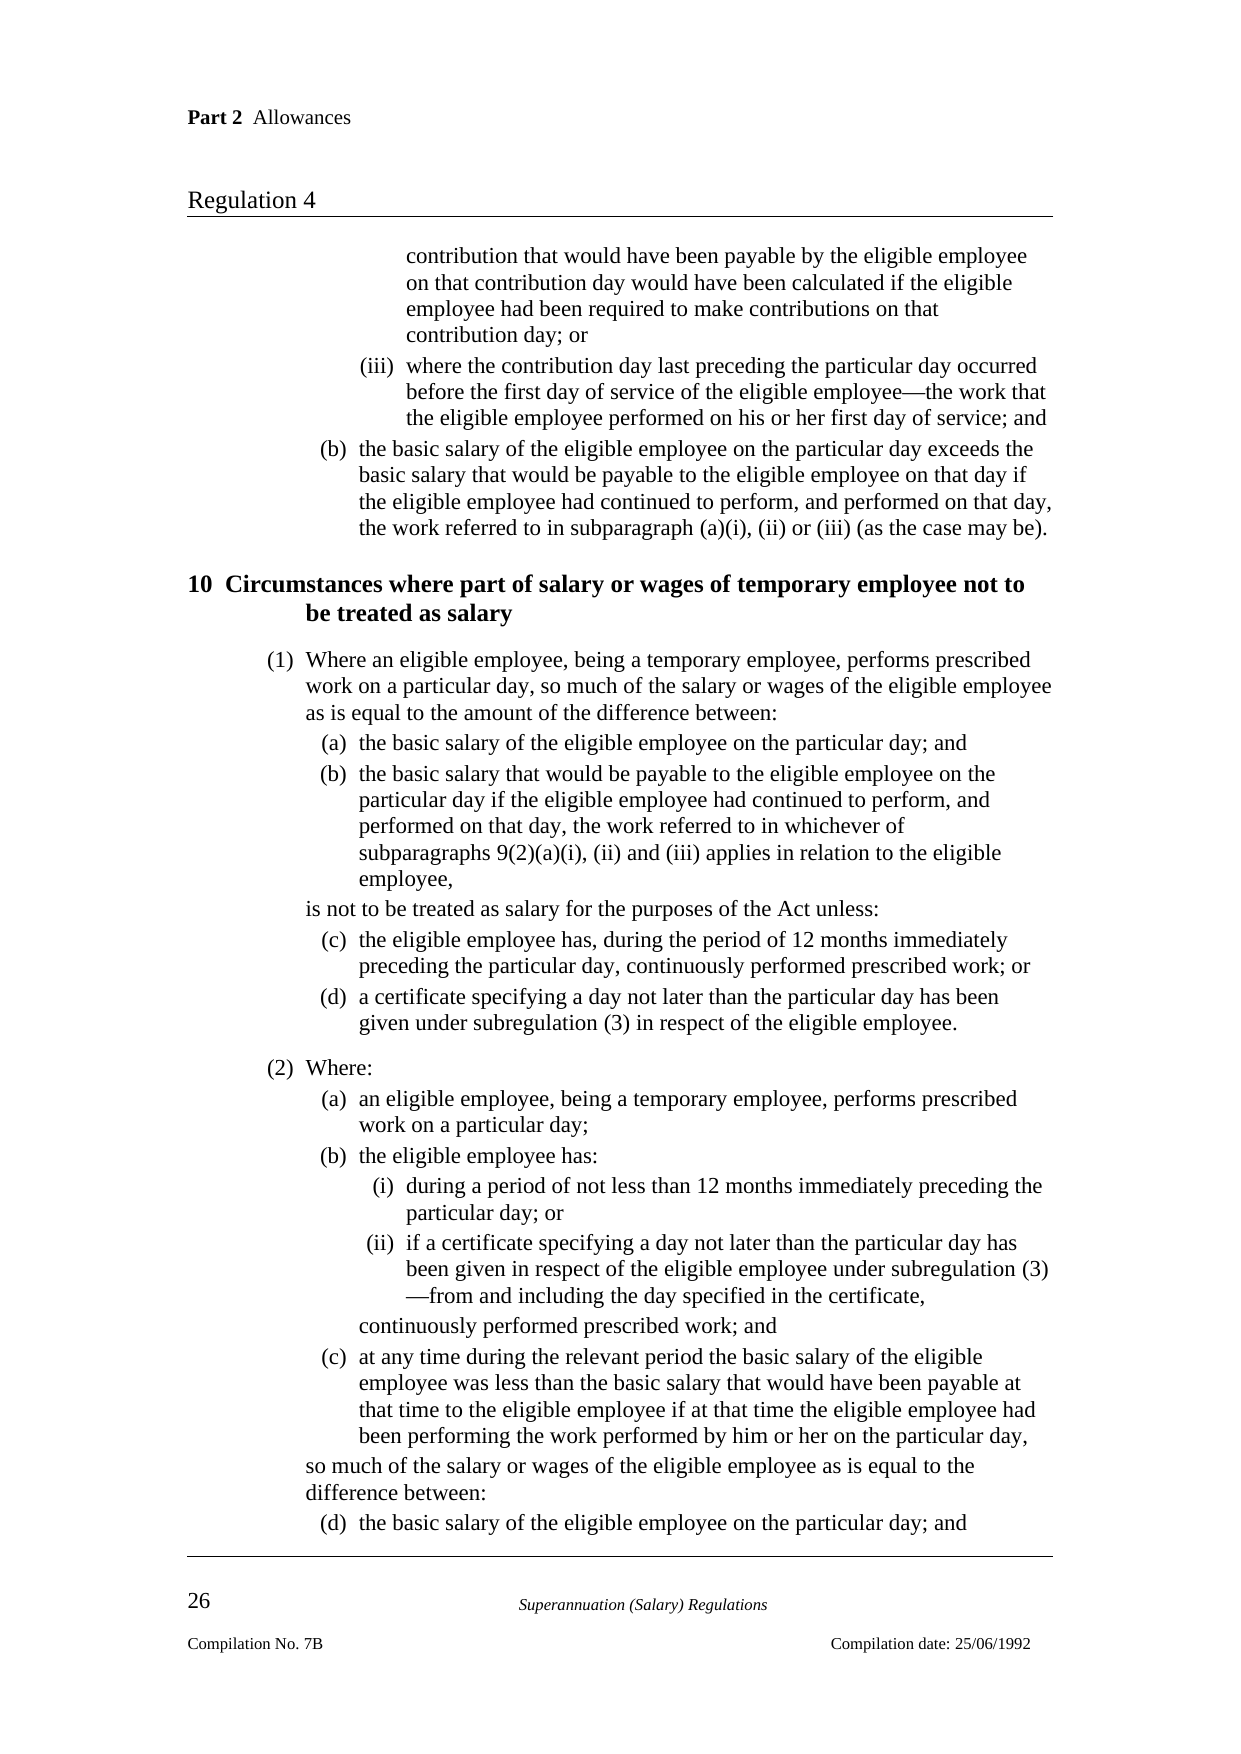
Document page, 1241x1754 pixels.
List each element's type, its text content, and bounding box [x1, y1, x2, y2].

text (b) the eligible employee has: [187, 1142, 1053, 1168]
text (iii) where the contribution day last preceding the particular day occurred before the first day of service of the eligible employee—the work that the eligible employee performed on his or her first day of service; and [187, 352, 1053, 431]
text continuously performed prescribed work; and [187, 1312, 1053, 1339]
text so much of the salary or wages of the eligible employee as is equal to the difference between: [305, 1452, 1053, 1505]
text (i) during a period of not less than 12 months immediately preceding the particular day; or [187, 1172, 1053, 1225]
text (b) the basic salary of the eligible employee on the particular day exceeds the basic salary that would be payable to the eligible employee on that day if the eligible employee had continued to perform, and performed on that day, the work referred to in subparagraph (a)(i), (ii) or (iii) (as the case may be). [187, 435, 1053, 540]
text (2) Where: [187, 1054, 1053, 1081]
text (a) the basic salary of the eligible employee on the particular day; and [187, 729, 1053, 755]
text is not to be treated as salary for the purposes of the Act unless: [305, 896, 1053, 922]
text (d) a certificate specifying a day not later than the particular day has been given under subregulation (3) in respect of the eligible employee. [187, 983, 1053, 1036]
text (a) an eligible employee, being a temporary employee, performs prescribed work on a particular day; [187, 1085, 1053, 1138]
text (c) at any time during the relevant period the basic salary of the eligible employee was less than the basic salary that would have been payable at that time to the eligible employee if at that time the eligible employee had been performing the work performed by him or her on the particular day, [187, 1343, 1053, 1448]
text 10 Circumstances where part of salary or wages of temporary employee not to be treated as salary [187, 569, 1053, 627]
text (c) the eligible employee has, during the period of 12 months immediately preceding the particular day, continuously performed prescribed work; or [187, 926, 1053, 979]
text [187, 242, 1053, 348]
text (d) the basic salary of the eligible employee on the particular day; and [187, 1509, 1053, 1536]
text (b) the basic salary that would be payable to the eligible employee on the particular day if the eligible employee had continued to perform, and performed on that day, the work referred to in whichever of subparagraphs 9(2)(a)(i), (ii) and (iii) applies in relation to the eligible employee, [187, 759, 1053, 891]
text (1) Where an eligible employee, being a temporary employee, performs prescribed work on a particular day, so much of the salary or wages of the eligible employee as is equal to the amount of the difference between: [187, 646, 1053, 725]
text (ii) if a certificate specifying a day not later than the particular day has been given in respect of the eligible employee under subregulation (3)—from and including the day specified in the certificate, [187, 1229, 1053, 1308]
